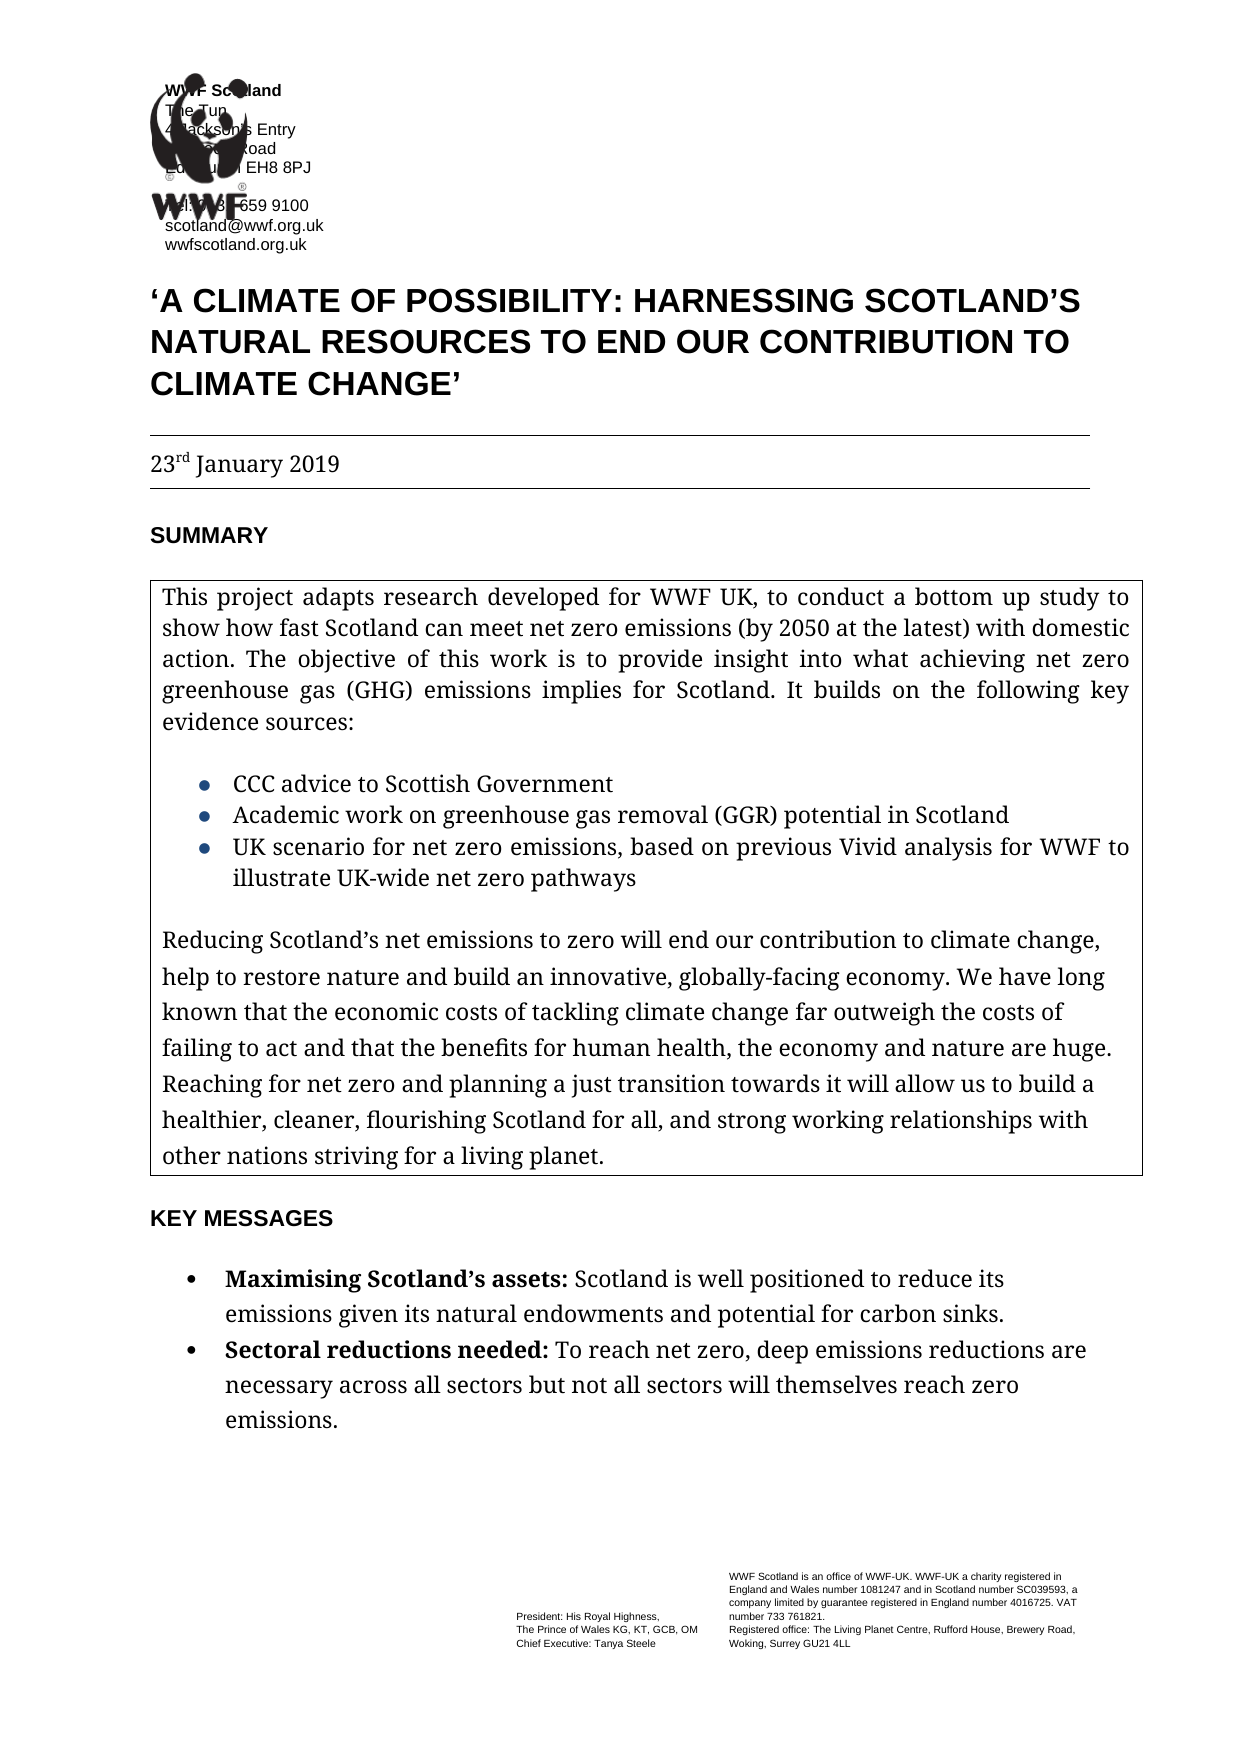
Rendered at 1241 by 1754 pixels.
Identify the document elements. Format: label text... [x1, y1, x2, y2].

list Maximising Scotland’s assets: Scotland is well positioned to reduce its emissions given its natural endowments and potential for carbon sinks. [187, 1263, 1090, 1329]
list Sectoral reductions needed: To reach net zero, deep emissions reductions are necessary across all sectors but not all sectors will themselves reach zero emissions. [187, 1334, 1090, 1436]
subtitle ‘A climate of possibility: Harnessing Scotland’s Natural resources to end our contribution to climate change’ [150, 281, 1090, 402]
table_header This project adapts research developed for WWF UK, to conduct a bottom up study to show how fast Scotland can meet net zero emissions (by 2050 at the latest) with domestic action. The objective of this work is to provide insight into what achieving net zero greenhouse gas (GHG) emissions implies for Scotland. It builds on the following key evidence sources: CCC advice to Scottish Government Academic work on greenhouse gas removal (GGR) potential in Scotland UK scenario for net zero emissions, based on previous Vivid analysis for WWF to illustrate UK-wide net zero pathways Reducing Scotland’s net emissions to zero will end our contribution to climate change, help to restore nature and build an innovative, globally-facing economy. We have long known that the economic costs of tackling climate change far outweigh the costs of failing to act and that the benefits for human health, the economy and nature are huge. Reaching for net zero and planning a just transition towards it will allow us to build a healthier, cleaner, flourishing Scotland for all, and strong working relationships with other nations striving for a living planet. [151, 581, 1142, 1175]
subtitle Summary [150, 522, 1090, 548]
subtitle KEY messages [150, 1205, 1090, 1232]
picture [150, 73, 248, 221]
text 23rd January 2019 [150, 436, 1090, 488]
